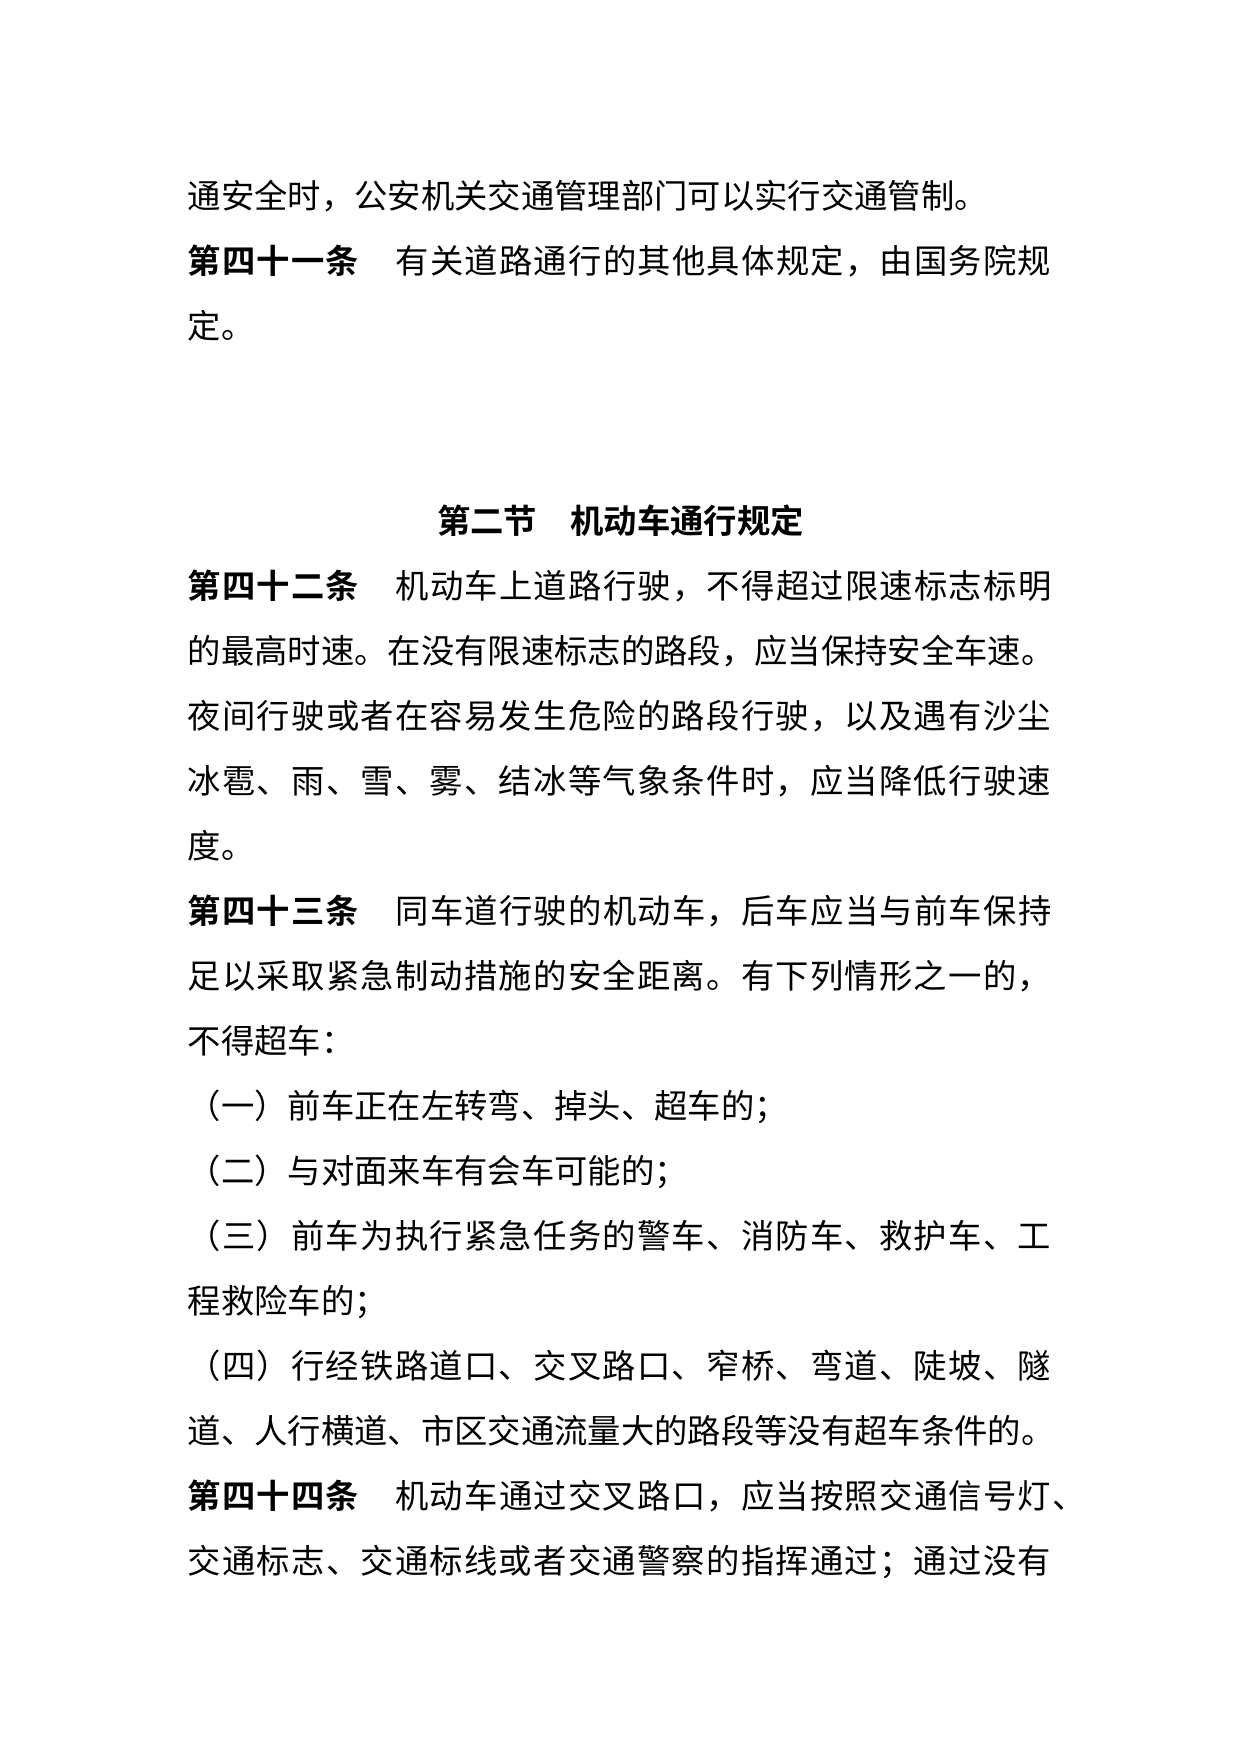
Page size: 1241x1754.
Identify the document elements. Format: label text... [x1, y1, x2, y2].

text （一）前车正在左转弯、掉头、超车的； [187, 1072, 1053, 1137]
text 第四十二条 机动车上道路行驶，不得超过限速标志标明的最高时速。在没有限速标志的路段，应当保持安全车速。 [187, 552, 1053, 682]
text 第二节 机动车通行规定 [187, 487, 1053, 552]
text 第四十一条 有关道路通行的其他具体规定，由国务院规定。 [187, 227, 1053, 357]
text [187, 1462, 1053, 1592]
text （二）与对面来车有会车可能的； [187, 1137, 1053, 1202]
text 第四十三条 同车道行驶的机动车，后车应当与前车保持足以采取紧急制动措施的安全距离。有下列情形之一的，不得超车： [187, 877, 1053, 1072]
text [187, 162, 1053, 227]
text （三）前车为执行紧急任务的警车、消防车、救护车、工程救险车的； [187, 1202, 1053, 1332]
text 夜间行驶或者在容易发生危险的路段行驶，以及遇有沙尘、冰雹、雨、雪、雾、结冰等气象条件时，应当降低行驶速度。 [187, 682, 1053, 877]
text （四）行经铁路道口、交叉路口、窄桥、弯道、陡坡、隧道、人行横道、市区交通流量大的路段等没有超车条件的。 [187, 1332, 1053, 1462]
